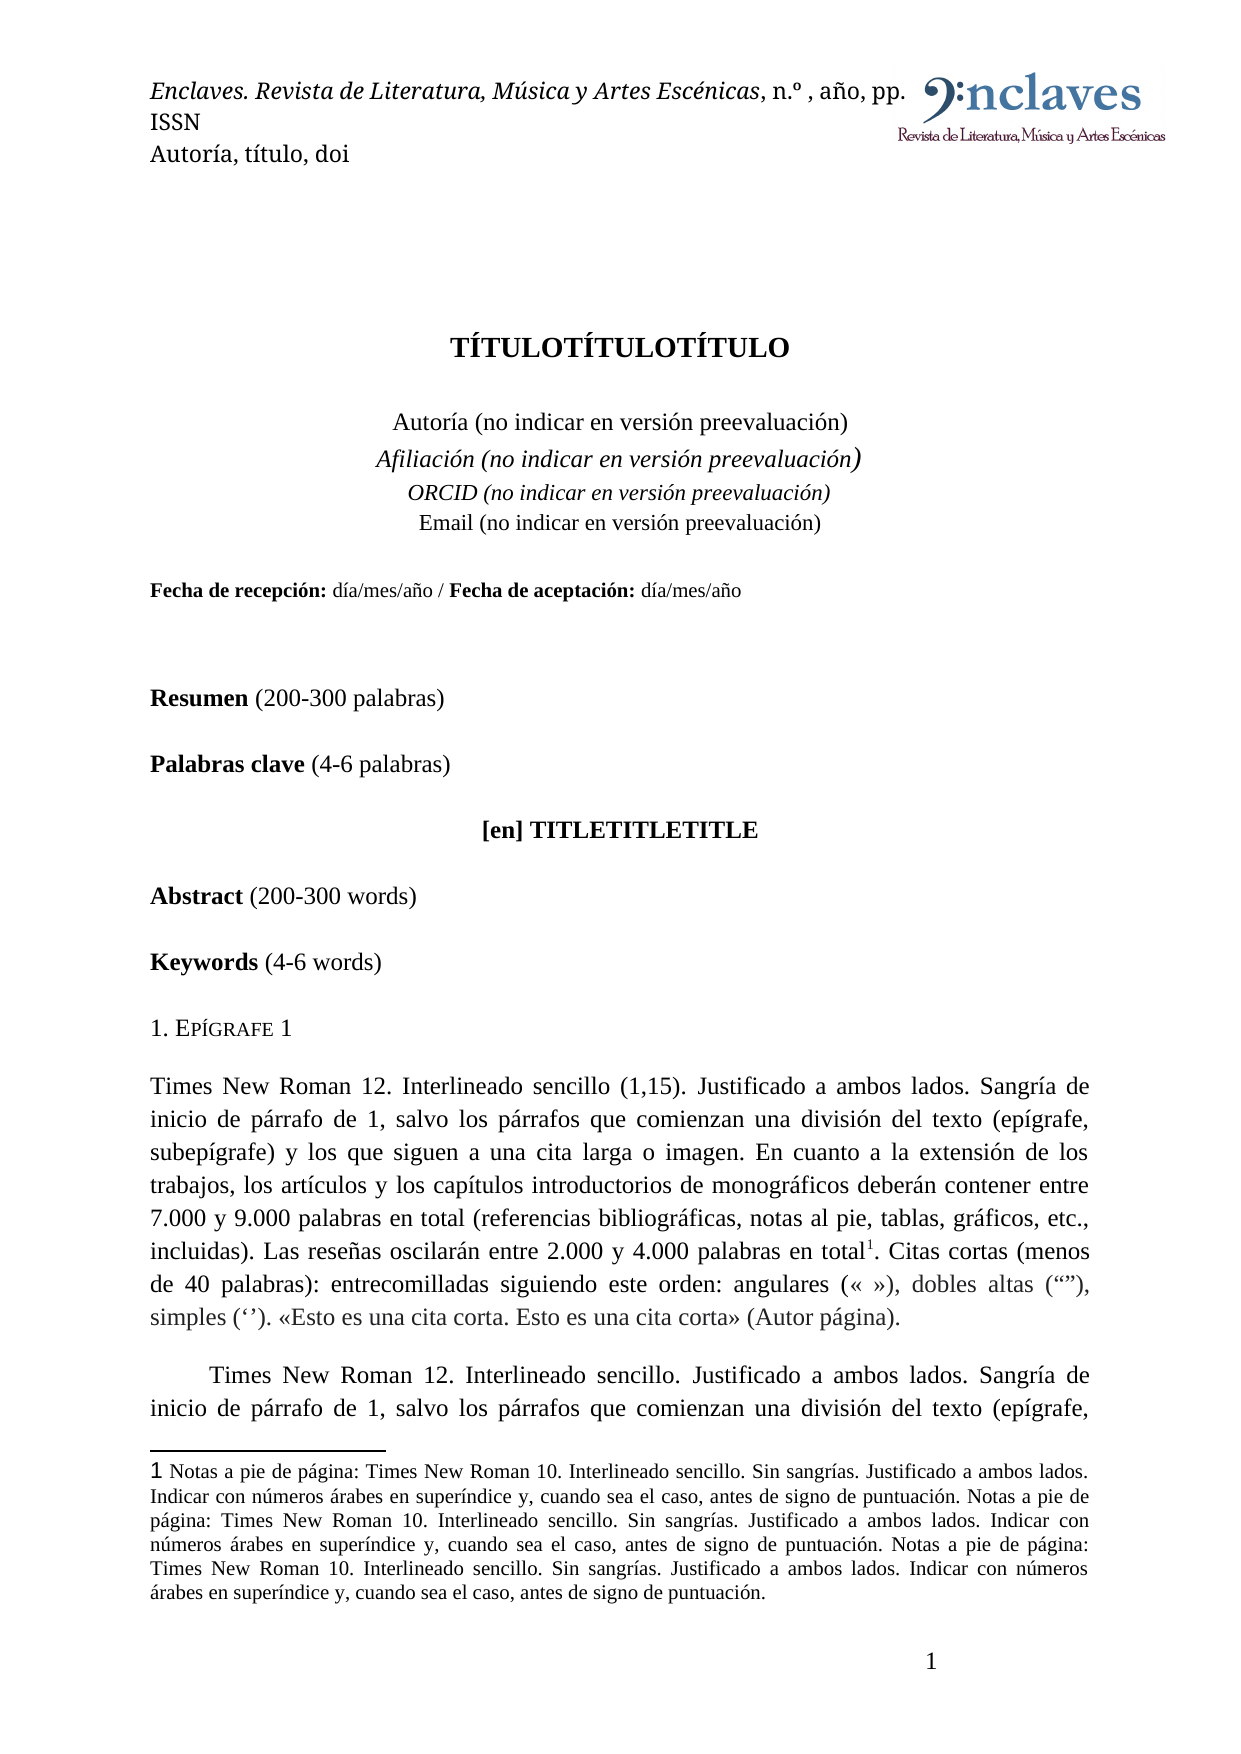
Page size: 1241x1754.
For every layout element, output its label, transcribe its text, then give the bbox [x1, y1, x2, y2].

text Keywords (4-6 words) [150, 947, 1090, 976]
text 1. Epígrafe 1 [150, 1013, 1090, 1042]
text Times New Roman 12. Interlineado sencillo (1,15). Justificado a ambos lados. Sangría de inicio de párrafo de 1, salvo los párrafos que comienzan una división del texto (epígrafe, subepígrafe) y los que siguen a una cita larga o imagen. En cuanto a la extensión de los trabajos, los artículos y los capítulos introductorios de monográficos deberán contener entre 7.000 y 9.000 palabras en total (referencias bibliográficas, notas al pie, tablas, gráficos, etc., incluidas). Las reseñas oscilarán entre 2.000 y 4.000 palabras en total. Citas cortas (menos de 40 palabras): entrecomilladas siguiendo este orden: angulares (« »), dobles altas (“”), simples (‘’). «Esto es una cita corta. Esto es una cita corta» (Autor página). [150, 1071, 1090, 1331]
text Palabras clave (4-6 palabras) [150, 749, 1090, 777]
text [en] TITLETITLETITLE [150, 815, 1090, 843]
text Fecha de recepción: día/mes/año / Fecha de aceptación: día/mes/año [150, 578, 1090, 602]
text Autoría (no indicar en versión preevaluación) [150, 407, 1090, 436]
text ORCID (no indicar en versión preevaluación) [150, 479, 1090, 505]
text Abstract (200-300 words) [150, 881, 1090, 909]
picture [893, 64, 1167, 144]
text Resumen (200-300 palabras) [150, 683, 1090, 711]
text Afiliación (no indicar en versión preevaluación) [150, 440, 1090, 474]
picture [893, 88, 897, 98]
text Email (no indicar en versión preevaluación) [150, 509, 1090, 536]
text TÍTULOTÍTULOTÍTULO [150, 330, 1090, 364]
